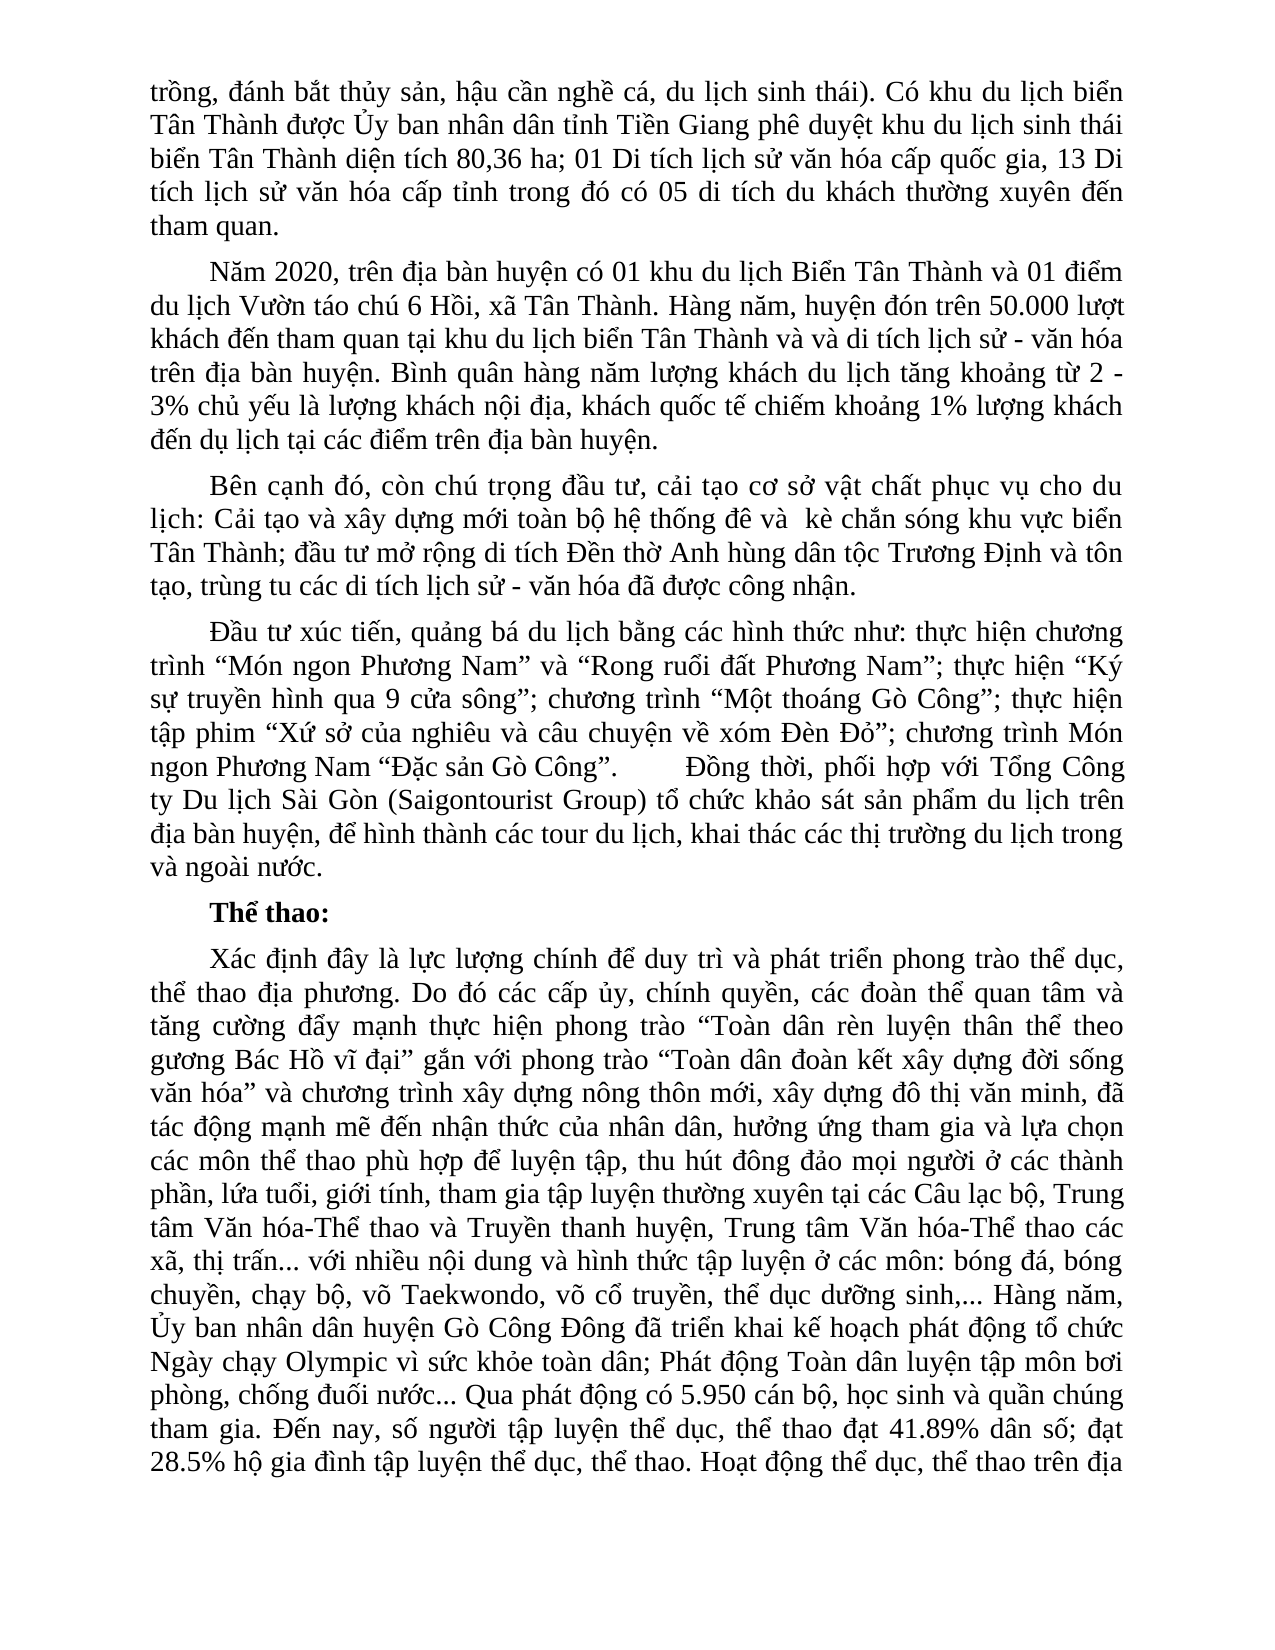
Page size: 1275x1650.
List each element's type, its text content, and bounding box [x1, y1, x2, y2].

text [150, 74, 1125, 242]
text Thể thao: [150, 895, 1125, 929]
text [150, 941, 1125, 1478]
text Đầu tư xúc tiến, quảng bá du lịch bằng các hình thức như: thực hiện chương trình “Món ngon Phương Nam” và “Rong ruổi đất Phương Nam”; thực hiện “Ký sự truyền hình qua 9 cửa sông”; chương trình “Một thoáng Gò Công”; thực hiện tập phim “Xứ sở của nghiêu và câu chuyện về xóm Đèn Đỏ”; chương trình Món ngon Phương Nam “Đặc sản Gò Công”. Đồng thời, phối hợp với Tổng Công ty Du lịch Sài Gòn (Saigontourist Group) tổ chức khảo sát sản phẩm du lịch trên địa bàn huyện, để hình thành các tour du lịch, khai thác các thị trường du lịch trong và ngoài nước. [150, 614, 1125, 883]
text Bên cạnh đó, còn chú trọng đầu tư, cải tạo cơ sở vật chất phục vụ cho du lịch: Cải tạo và xây dựng mới toàn bộ hệ thống đê và kè chắn sóng khu vực biển Tân Thành; đầu tư mở rộng di tích Đền thờ Anh hùng dân tộc Trương Định và tôn tạo, trùng tu các di tích lịch sử - văn hóa đã được công nhận. [150, 468, 1125, 602]
text Năm 2020, trên địa bàn huyện có 01 khu du lịch Biển Tân Thành và 01 điểm du lịch Vườn táo chú 6 Hồi, xã Tân Thành. Hàng năm, huyện đón trên 50.000 lượt khách đến tham quan tại khu du lịch biển Tân Thành và và di tích lịch sử - văn hóa trên địa bàn huyện. Bình quân hàng năm lượng khách du lịch tăng khoảng từ 2 - 3% chủ yếu là lượng khách nội địa, khách quốc tế chiếm khoảng 1% lượng khách đến dụ lịch tại các điểm trên địa bàn huyện. [150, 254, 1125, 455]
